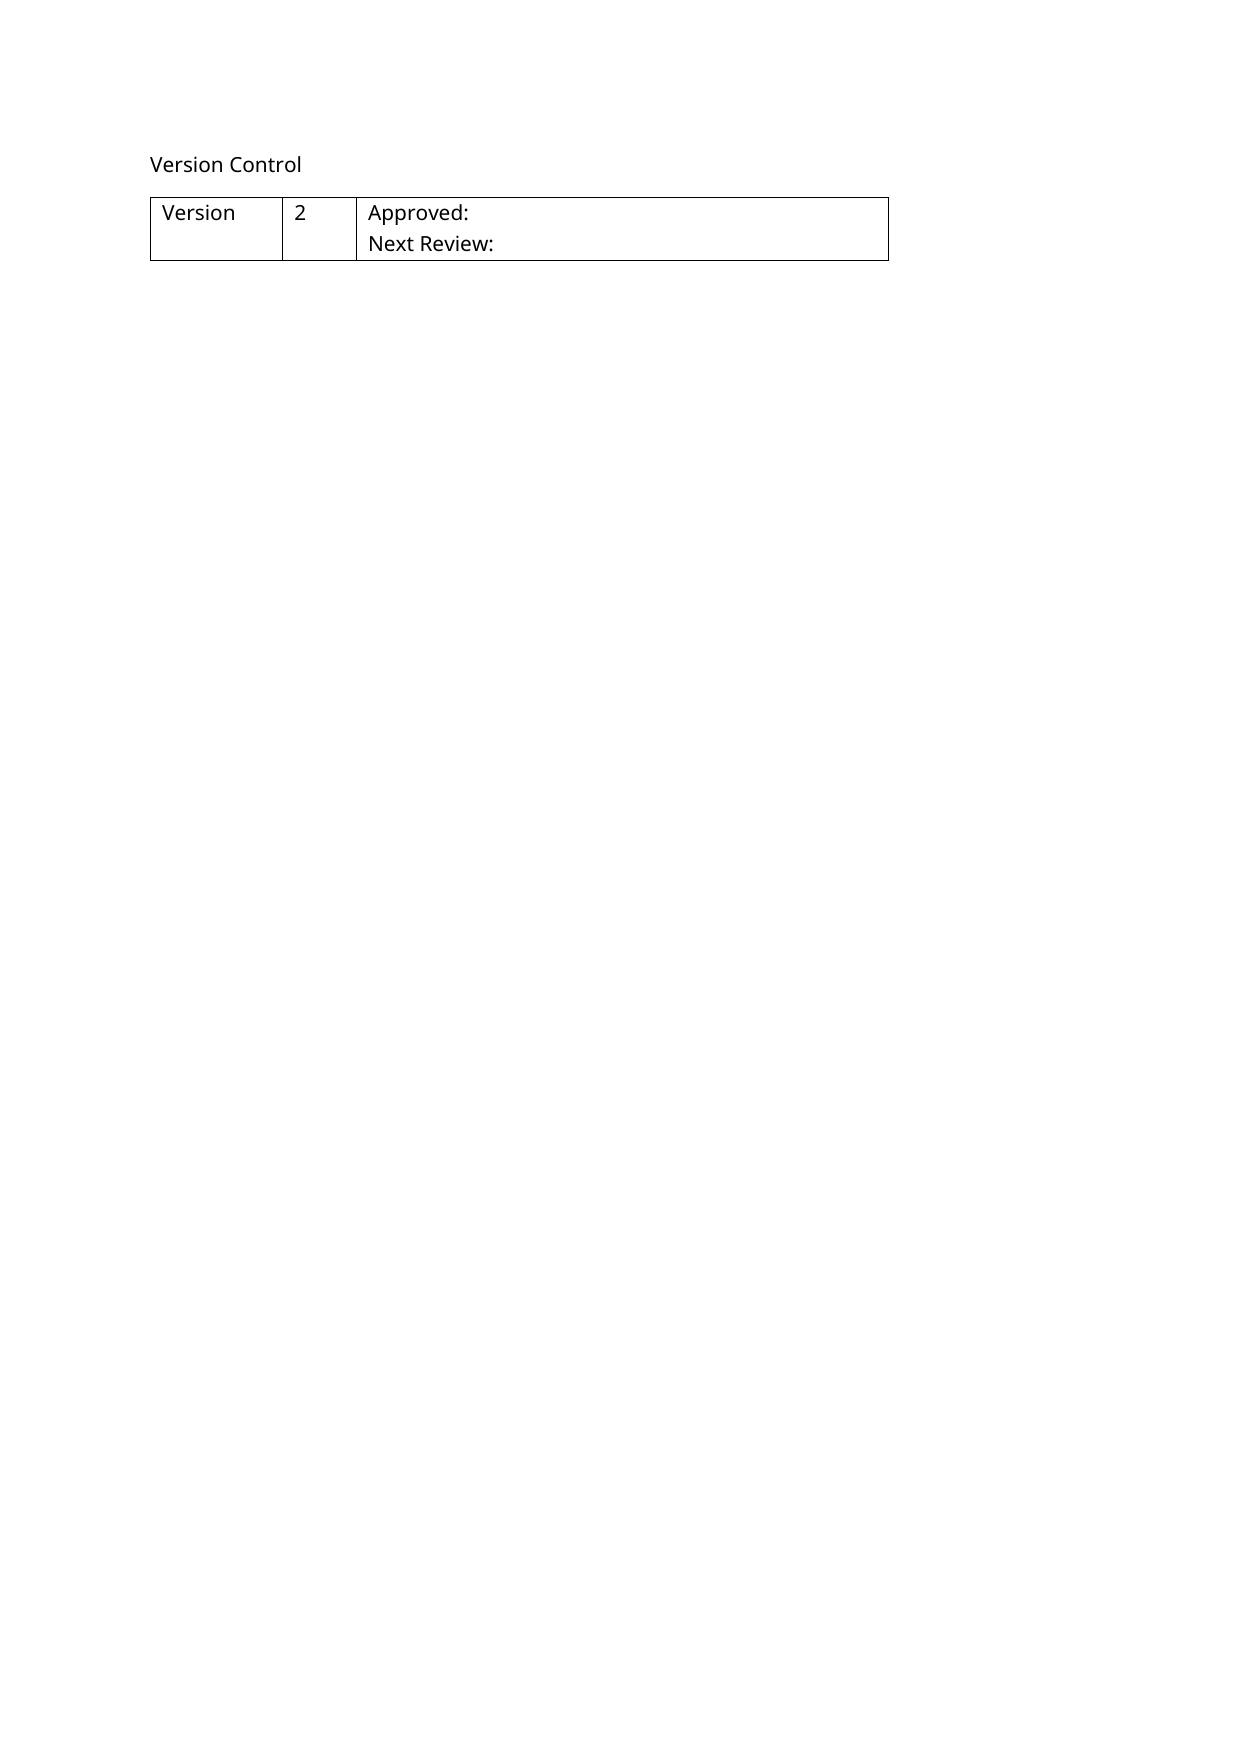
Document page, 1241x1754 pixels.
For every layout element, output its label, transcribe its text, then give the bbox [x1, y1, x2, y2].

table_header Version [151, 198, 282, 259]
table_header Approved: Next Review: [357, 198, 888, 259]
text Version Control [150, 150, 1090, 178]
table_header 2 [283, 198, 356, 259]
